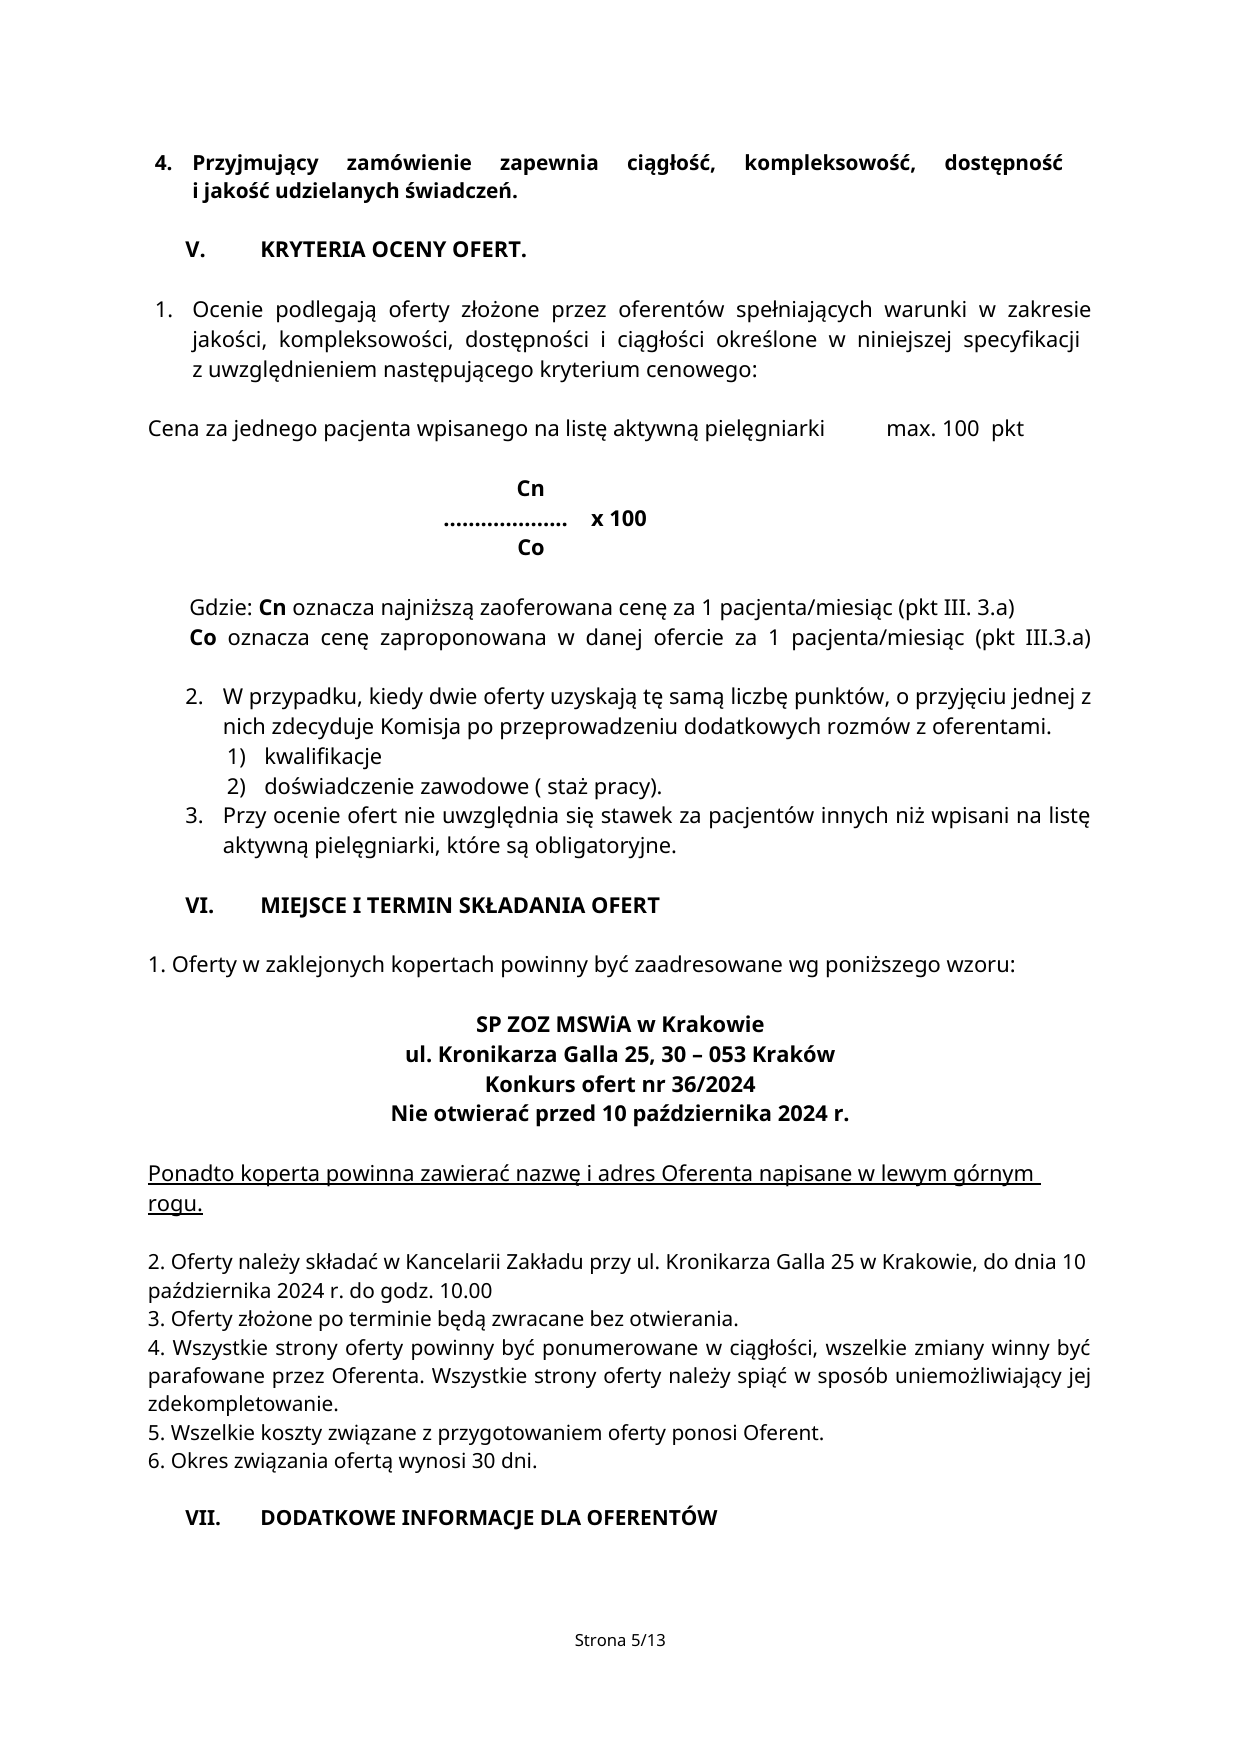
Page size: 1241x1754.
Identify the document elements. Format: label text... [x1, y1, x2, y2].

list doświadczenie zawodowe ( staż pracy). [227, 771, 1092, 800]
text Ponadto koperta powinna zawierać nazwę i adres Oferenta napisane w lewym górnym rogu. [148, 1158, 1092, 1217]
list Przyjmujący zamówienie zapewnia ciągłość, kompleksowość, dostępność i jakość udzielanych świadczeń. [154, 148, 1092, 204]
text Nie otwierać przed 10 października 2024 r. [148, 1098, 1092, 1128]
text 6. Okres związania ofertą wynosi 30 dni. [148, 1446, 1092, 1475]
text 2. Oferty należy składać w Kancelarii Zakładu przy ul. Kronikarza Galla 25 w Krakowie, do dnia 10 października 2024 r. do godz. 10.00 [148, 1247, 1092, 1304]
text ……………….. x 100 [148, 502, 1092, 532]
text ul. Kronikarza Galla 25, 30 – 053 Kraków [148, 1039, 1092, 1068]
list kwalifikacje [227, 741, 1092, 771]
text SP ZOZ MSWiA w Krakowie [148, 1009, 1092, 1039]
text Co [148, 532, 1092, 562]
text Cena za jednego pacjenta wpisanego na listę aktywną pielęgniarki max. 100 pkt [148, 413, 1092, 443]
text 1. Oferty w zaklejonych kopertach powinny być zaadresowane wg poniższego wzoru: [148, 949, 1092, 979]
subtitle MIEJSCE I TERMIN SKŁADANIA OFERT [185, 890, 1092, 919]
text Gdzie: Cn oznacza najniższą zaoferowana cenę za 1 pacjenta/miesiąc (pkt III. 3.a) Co oznacza cenę zaproponowana w danej ofercie za 1 pacjenta/miesiąc (pkt III.3.a) [189, 592, 1092, 681]
subtitle DODATKOWE INFORMACJE DLA OFERENTÓW [185, 1503, 1092, 1532]
list W przypadku, kiedy dwie oferty uzyskają tę samą liczbę punktów, o przyjęciu jednej z nich zdecyduje Komisja po przeprowadzeniu dodatkowych rozmów z oferentami. [185, 681, 1092, 741]
list Przy ocenie ofert nie uwzględnia się stawek za pacjentów innych niż wpisani na listę aktywną pielęgniarki, które są obligatoryjne. [185, 800, 1092, 860]
text Konkurs ofert nr 36/2024 [148, 1068, 1092, 1098]
text Cn [480, 473, 1092, 502]
list KRYTERIA OCENY OFERT. [185, 234, 1092, 264]
list Ocenie podlegają oferty złożone przez oferentów spełniających warunki w zakresie jakości, kompleksowości, dostępności i ciągłości określone w niniejszej specyfikacji z uwzględnieniem następującego kryterium cenowego: [154, 294, 1092, 383]
text 5. Wszelkie koszty związane z przygotowaniem oferty ponosi Oferent. [148, 1418, 1092, 1446]
text 3. Oferty złożone po terminie będą zwracane bez otwierania. [148, 1304, 1092, 1333]
text 4. Wszystkie strony oferty powinny być ponumerowane w ciągłości, wszelkie zmiany winny być parafowane przez Oferenta. Wszystkie strony oferty należy spiąć w sposób uniemożliwiający jej zdekompletowanie. [148, 1333, 1092, 1418]
